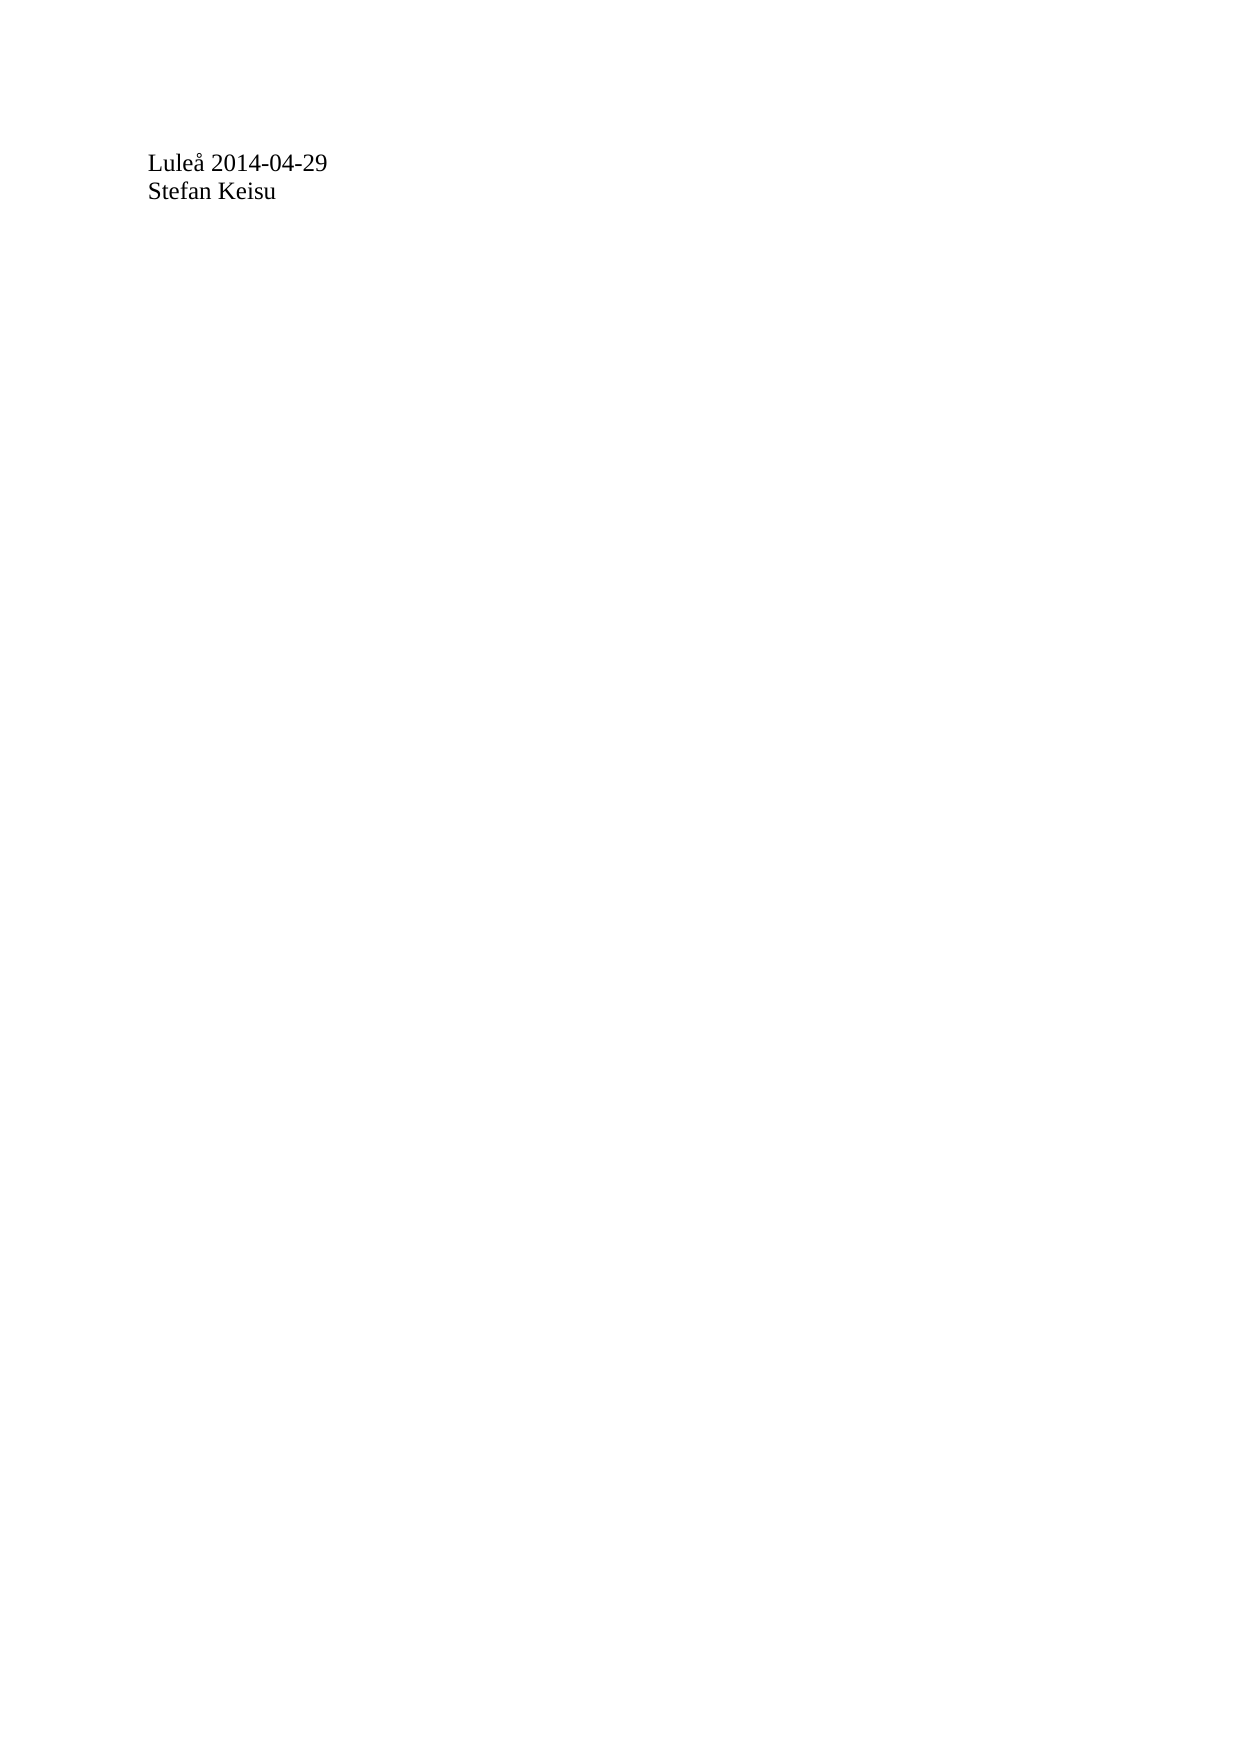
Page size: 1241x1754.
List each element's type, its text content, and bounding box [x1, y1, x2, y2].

text Stefan Keisu [148, 176, 1093, 205]
text Luleå 2014-04-29 [148, 148, 1093, 176]
